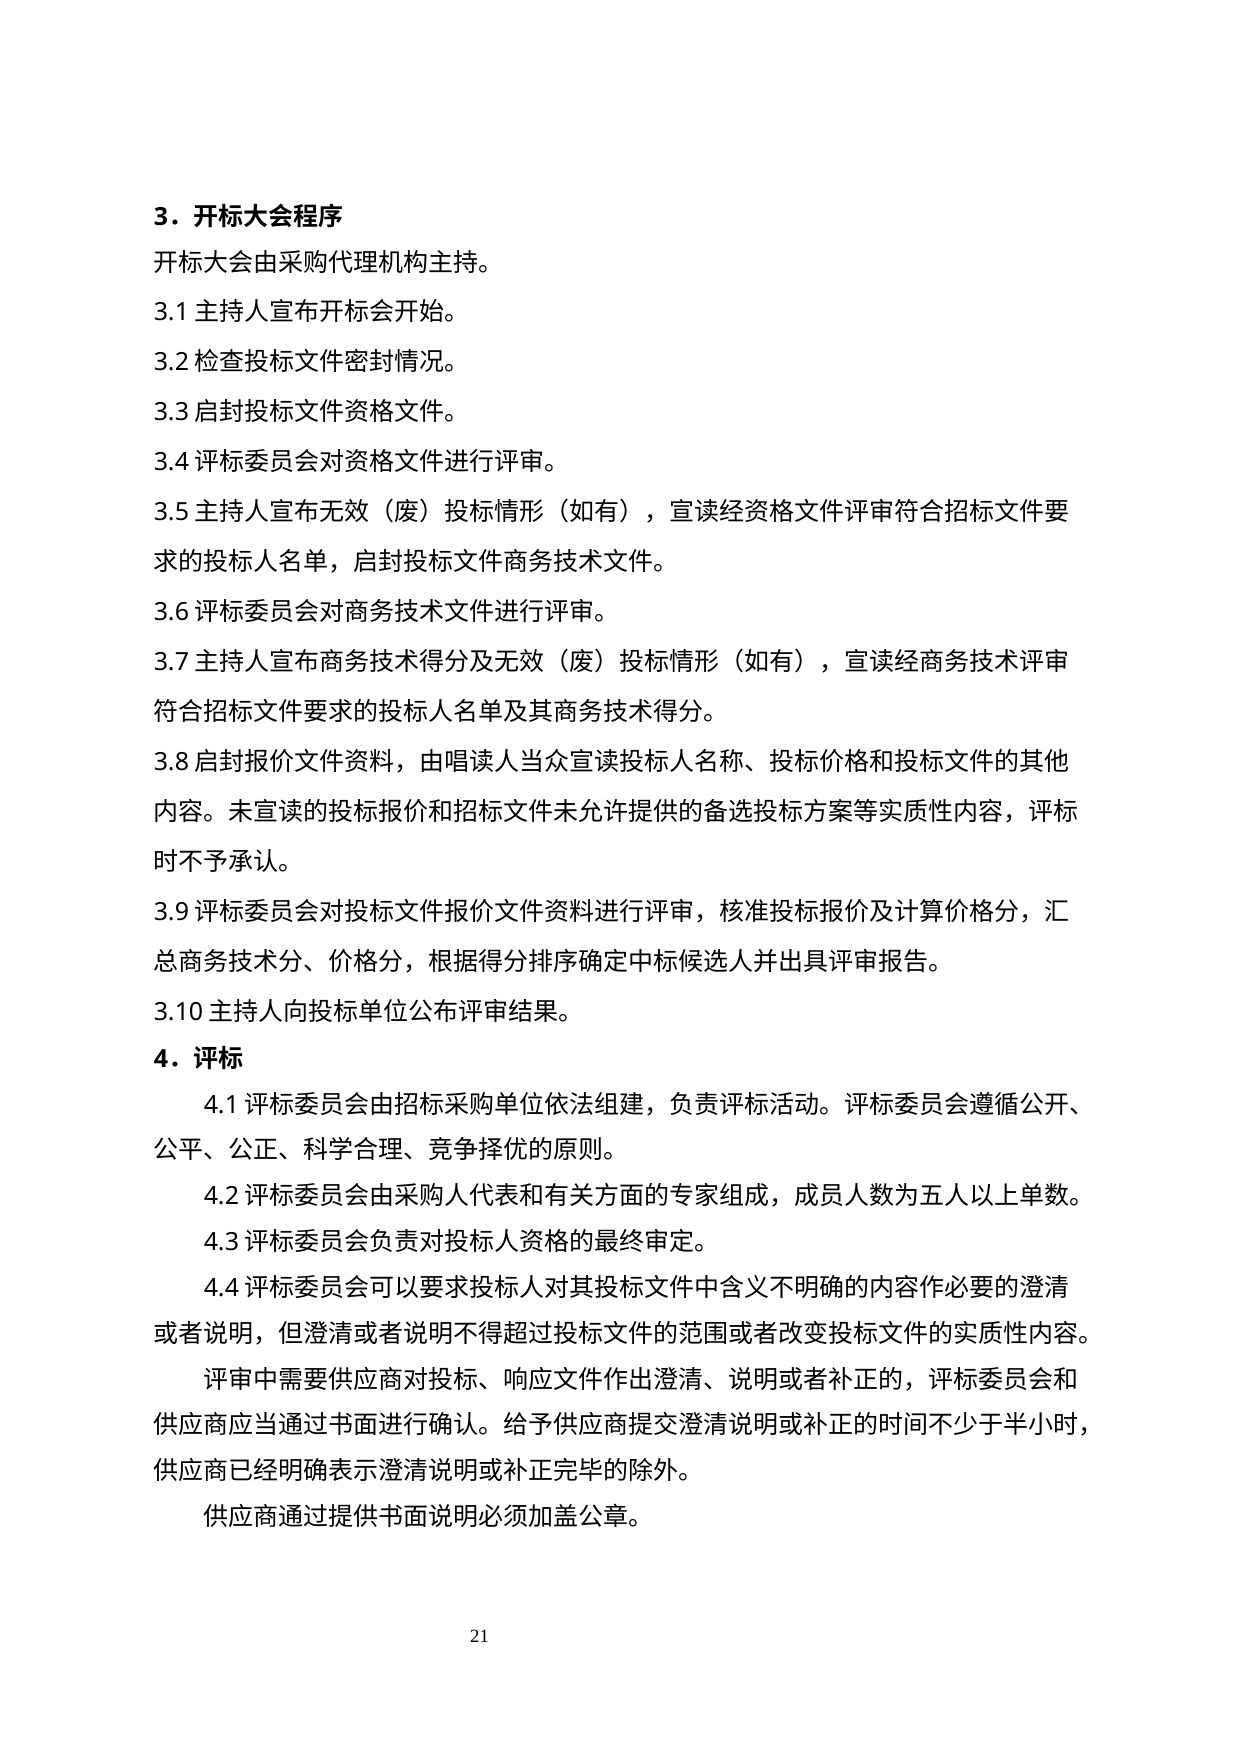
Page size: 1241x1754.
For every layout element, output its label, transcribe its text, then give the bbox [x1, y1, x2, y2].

text 3.3启封投标文件资格文件。 [153, 381, 1087, 431]
text 4.1评标委员会由招标采购单位依法组建，负责评标活动。评标委员会遵循公开、公平、公正、科学合理、竞争择优的原则。 [153, 1076, 1087, 1168]
text 4．评标 [153, 1031, 1087, 1076]
text 3.7主持人宣布商务技术得分及无效（废）投标情形（如有），宣读经商务技术评审符合招标文件要求的投标人名单及其商务技术得分。 [153, 631, 1087, 731]
text 4.2评标委员会由采购人代表和有关方面的专家组成，成员人数为五人以上单数。 [153, 1168, 1087, 1214]
text 3.6评标委员会对商务技术文件进行评审。 [153, 581, 1087, 631]
text 3.1主持人宣布开标会开始。 [153, 281, 1087, 331]
text 3.4评标委员会对资格文件进行评审。 [153, 431, 1087, 481]
text 4.4评标委员会可以要求投标人对其投标文件中含义不明确的内容作必要的澄清或者说明，但澄清或者说明不得超过投标文件的范围或者改变投标文件的实质性内容。 [153, 1260, 1087, 1351]
text 3．开标大会程序 [153, 189, 1087, 235]
text 3.8启封报价文件资料，由唱读人当众宣读投标人名称、投标价格和投标文件的其他内容。未宣读的投标报价和招标文件未允许提供的备选投标方案等实质性内容，评标时不予承认。 [153, 731, 1087, 881]
text 开标大会由采购代理机构主持。 [153, 235, 1087, 281]
text 3.5主持人宣布无效（废）投标情形（如有），宣读经资格文件评审符合招标文件要求的投标人名单，启封投标文件商务技术文件。 [153, 481, 1087, 581]
text 评审中需要供应商对投标、响应文件作出澄清、说明或者补正的，评标委员会和供应商应当通过书面进行确认。给予供应商提交澄清说明或补正的时间不少于半小时，供应商已经明确表示澄清说明或补正完毕的除外。 [153, 1351, 1087, 1489]
text 3.10主持人向投标单位公布评审结果。 [153, 981, 1087, 1031]
text 4.3评标委员会负责对投标人资格的最终审定。 [153, 1214, 1087, 1260]
text 3.2检查投标文件密封情况。 [153, 331, 1087, 381]
text 供应商通过提供书面说明必须加盖公章。 [153, 1489, 1087, 1535]
text 3.9评标委员会对投标文件报价文件资料进行评审，核准投标报价及计算价格分，汇总商务技术分、价格分，根据得分排序确定中标候选人并出具评审报告。 [153, 881, 1087, 981]
